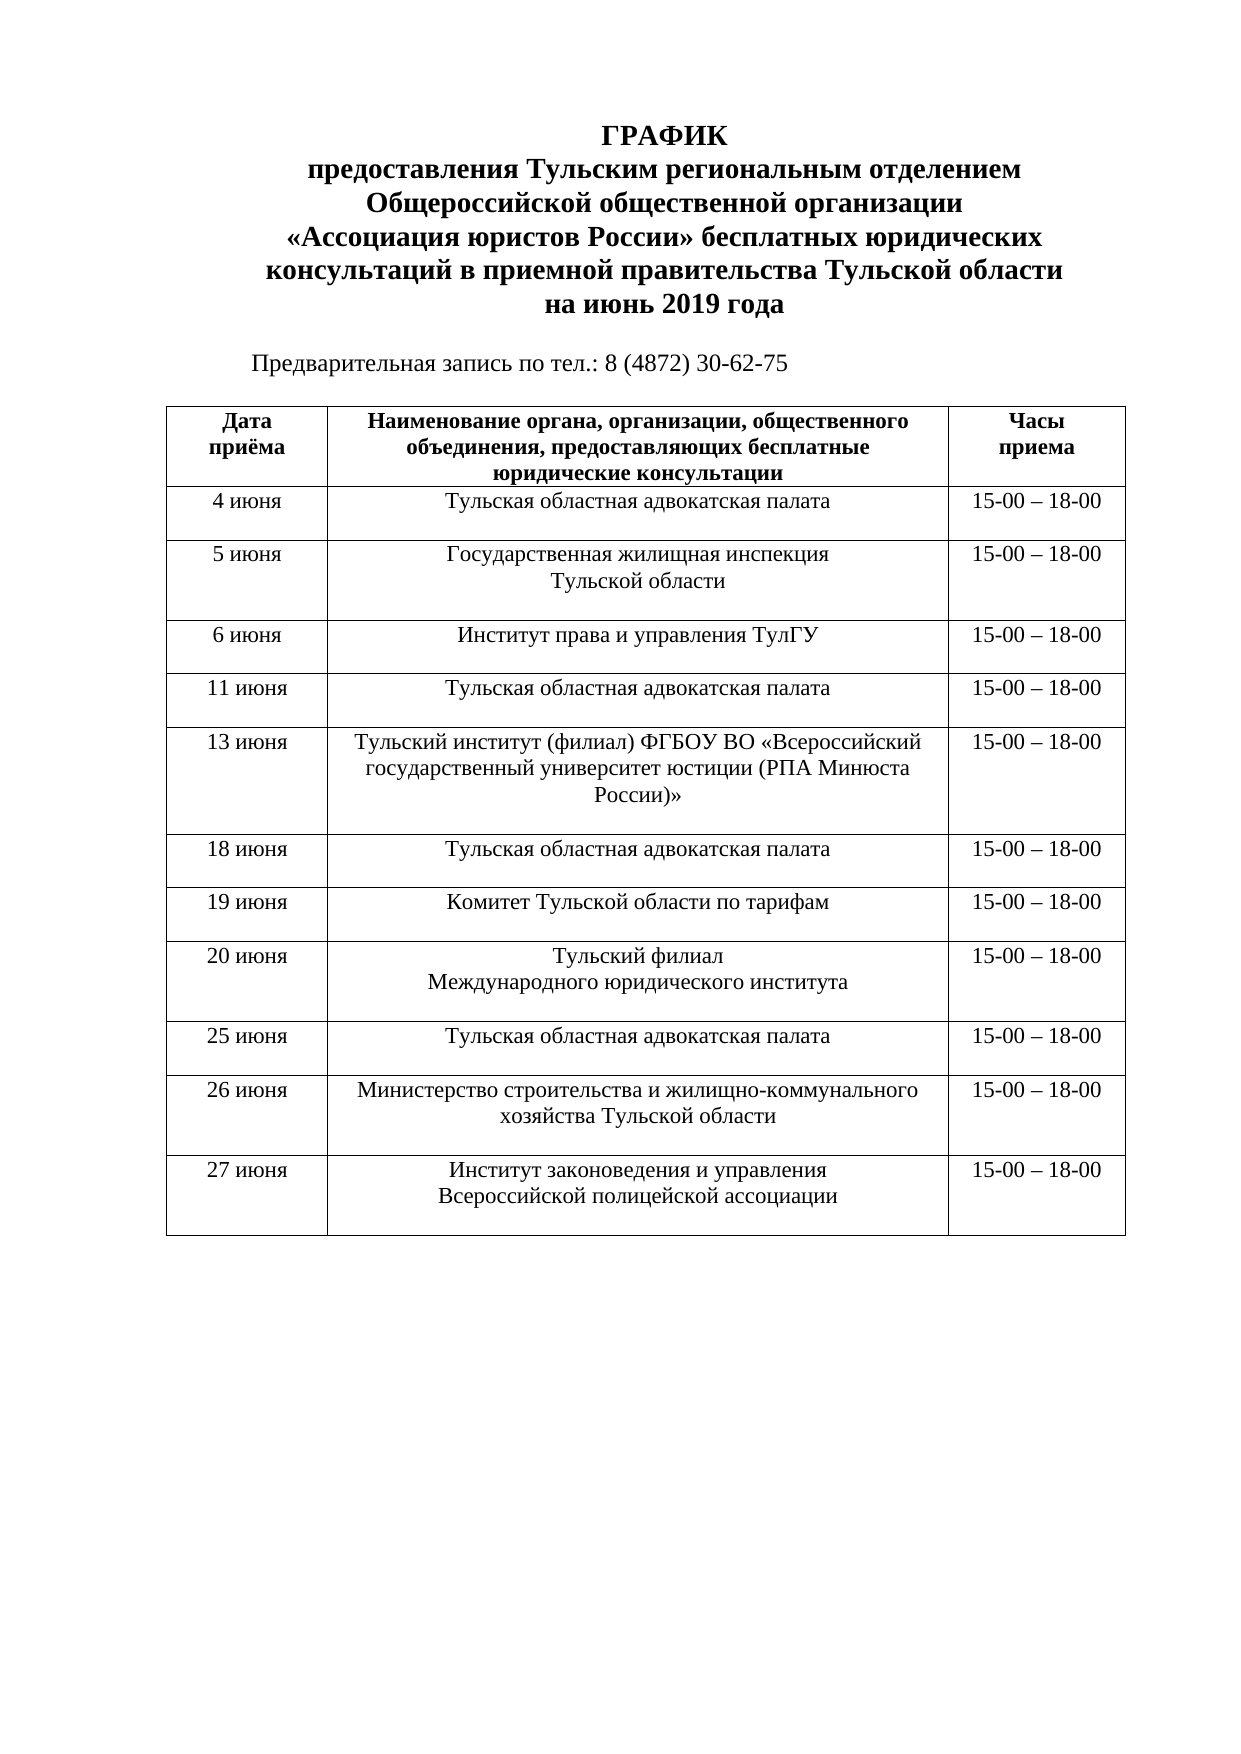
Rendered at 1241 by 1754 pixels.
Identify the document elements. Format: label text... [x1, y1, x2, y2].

table_cell 20 июня [167, 942, 327, 1021]
table_cell Комитет Тульской области по тарифам [328, 888, 948, 941]
table_cell 13 июня [167, 728, 327, 833]
table_cell Государственная жилищная инспекция Тульской области [328, 541, 948, 619]
table_cell Министерство строительства и жилищно-коммунального хозяйства Тульской области [328, 1076, 948, 1155]
table_cell 5 июня [167, 541, 327, 619]
text Предварительная запись по тел.: 8 (4872) 30-62-75 [177, 348, 1152, 377]
table_cell 11 июня [167, 674, 327, 727]
table_cell 15-00 – 18-00 [949, 1156, 1125, 1235]
table_cell 15-00 – 18-00 [949, 541, 1125, 619]
table_cell 27 июня [167, 1156, 327, 1235]
text ГРАФИК предоставления Тульским региональным отделением [177, 118, 1152, 185]
text консультаций в приемной правительства Тульской области на июнь 2019 года [177, 252, 1152, 319]
table_cell 15-00 – 18-00 [949, 728, 1125, 833]
table_cell 6 июня [167, 621, 327, 673]
table_header Дата приёма [167, 407, 327, 486]
table_cell 15-00 – 18-00 [949, 1076, 1125, 1155]
table_header Наименование органа, организации, общественного объединения, предоставляющих бесплатные юридические консультации [328, 407, 948, 486]
table_cell 15-00 – 18-00 [949, 888, 1125, 941]
table_cell Тульский филиал Международного юридического института [328, 942, 948, 1021]
table_cell 15-00 – 18-00 [949, 1022, 1125, 1075]
text «Ассоциация юристов России» бесплатных юридических [177, 219, 1152, 252]
table_cell 15-00 – 18-00 [949, 487, 1125, 539]
table_cell Тульская областная адвокатская палата [328, 1022, 948, 1075]
table_cell 18 июня [167, 835, 327, 887]
text Общероссийской общественной организации [177, 185, 1152, 219]
table_cell 15-00 – 18-00 [949, 674, 1125, 727]
table_cell 19 июня [167, 888, 327, 941]
table_cell 25 июня [167, 1022, 327, 1075]
table_cell 15-00 – 18-00 [949, 835, 1125, 887]
table_cell 15-00 – 18-00 [949, 942, 1125, 1021]
table_cell Институт права и управления ТулГУ [328, 621, 948, 673]
table_cell Тульская областная адвокатская палата [328, 835, 948, 887]
table_cell 26 июня [167, 1076, 327, 1155]
table_cell 15-00 – 18-00 [949, 621, 1125, 673]
table_cell Тульский институт (филиал) ФГБОУ ВО «Всероссийский государственный университет юстиции (РПА Минюста России)» [328, 728, 948, 833]
table_header Часы приема [949, 407, 1125, 486]
table_cell Тульская областная адвокатская палата [328, 487, 948, 539]
table_cell 4 июня [167, 487, 327, 539]
table_cell Институт законоведения и управления Всероссийской полицейской ассоциации [328, 1156, 948, 1235]
table_cell Тульская областная адвокатская палата [328, 674, 948, 727]
